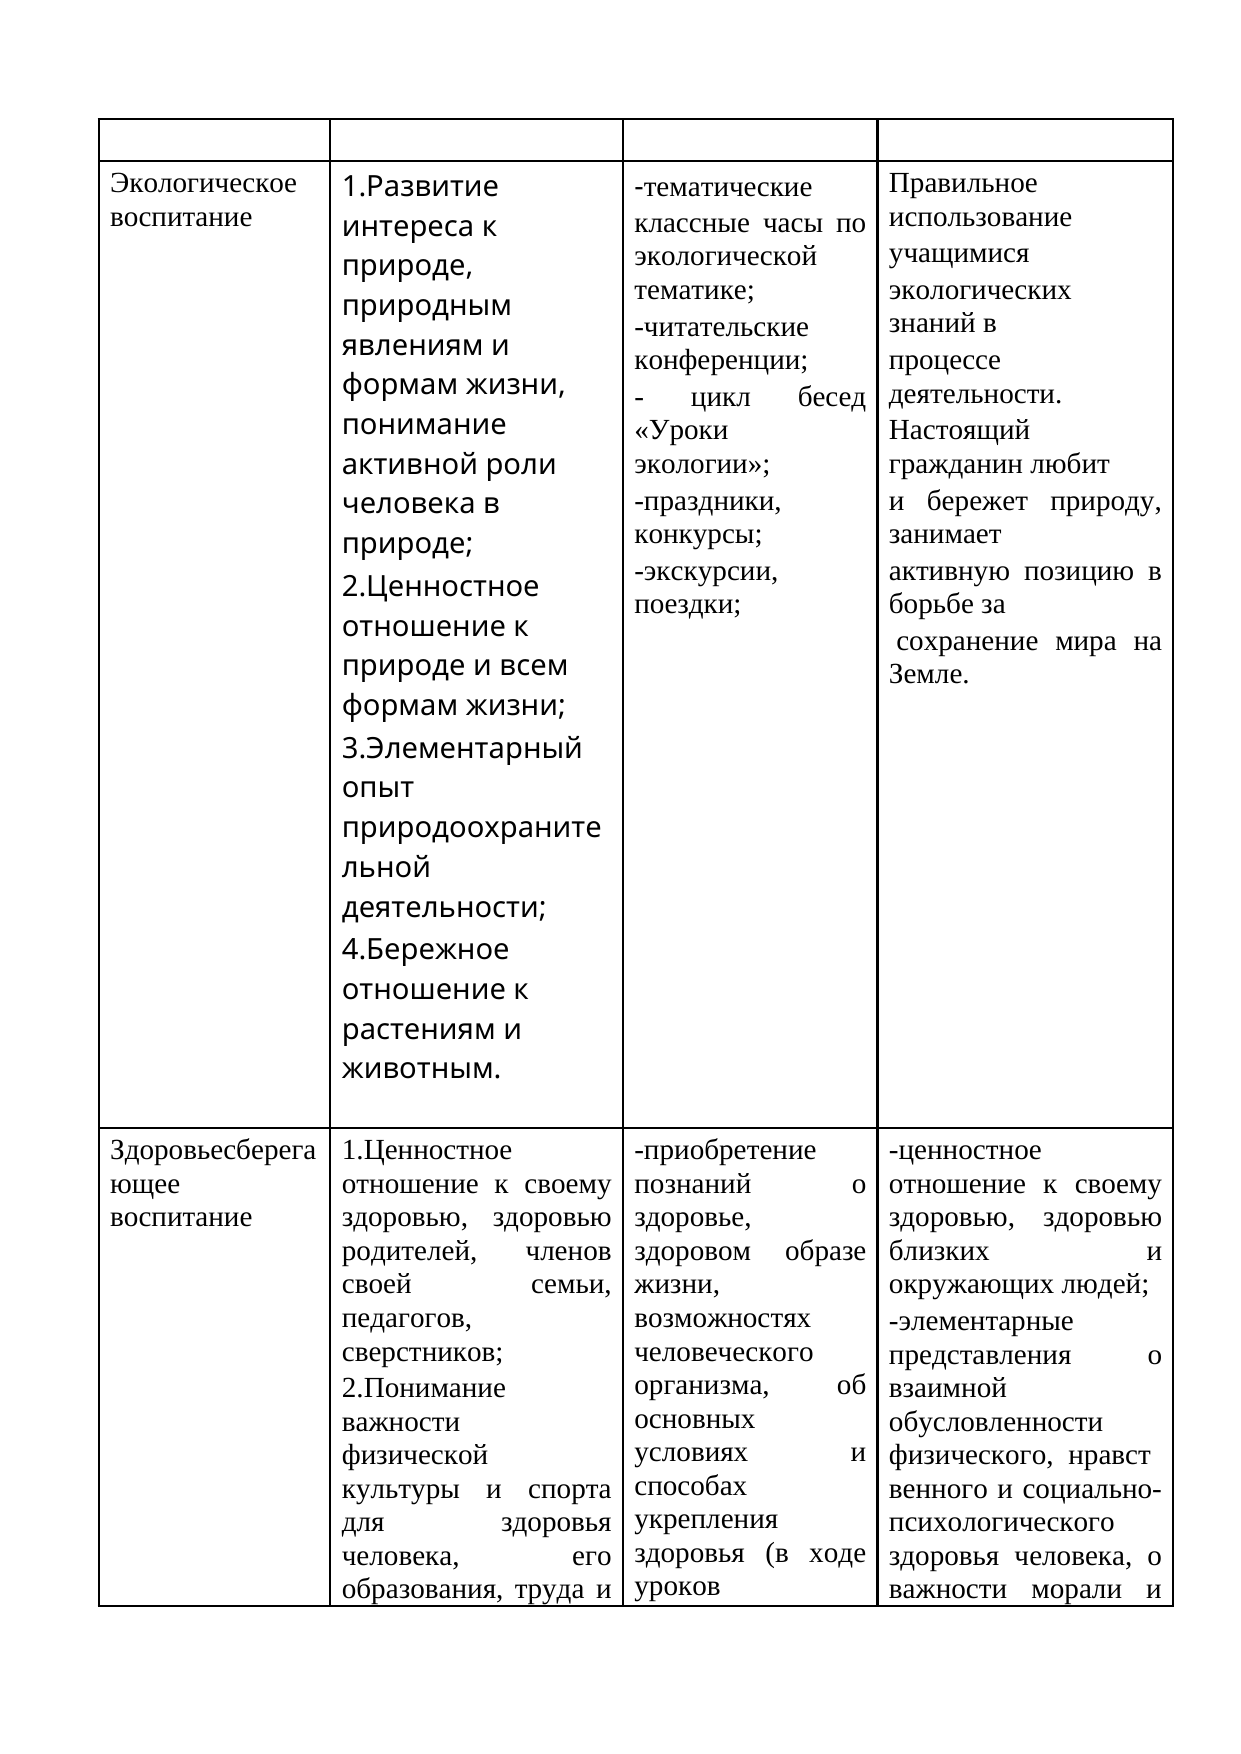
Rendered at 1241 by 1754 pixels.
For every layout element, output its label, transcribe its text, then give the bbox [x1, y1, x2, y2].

table_cell -тематические классные часы по экологической тематике; -читательские конференции; - цикл бесед «Уроки экологии»; -праздники, конкурсы; -экскурсии, поездки; [624, 162, 876, 1127]
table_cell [624, 1129, 876, 1605]
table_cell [100, 120, 329, 160]
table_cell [624, 120, 876, 160]
table_cell Правильное использование учащимися экологических знаний в процессе деятельности. Настоящий гражданин любит и бережет природу, занимает активную позицию в борьбе за сохранение мира на Земле. [879, 162, 1172, 1127]
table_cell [879, 1129, 1172, 1605]
table_cell Экологическое воспитание [100, 162, 329, 1127]
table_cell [331, 1129, 622, 1605]
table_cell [100, 1129, 329, 1605]
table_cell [331, 120, 622, 160]
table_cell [879, 120, 1172, 160]
table_cell 1.Развитие интереса к природе, природным явлениям и формам жизни, понимание активной роли человека в природе; 2.Ценностное отношение к природе и всем формам жизни; 3.Элементарный опыт природоохранительной деятельности; 4.Бережное отношение к растениям и животным. [331, 162, 622, 1127]
